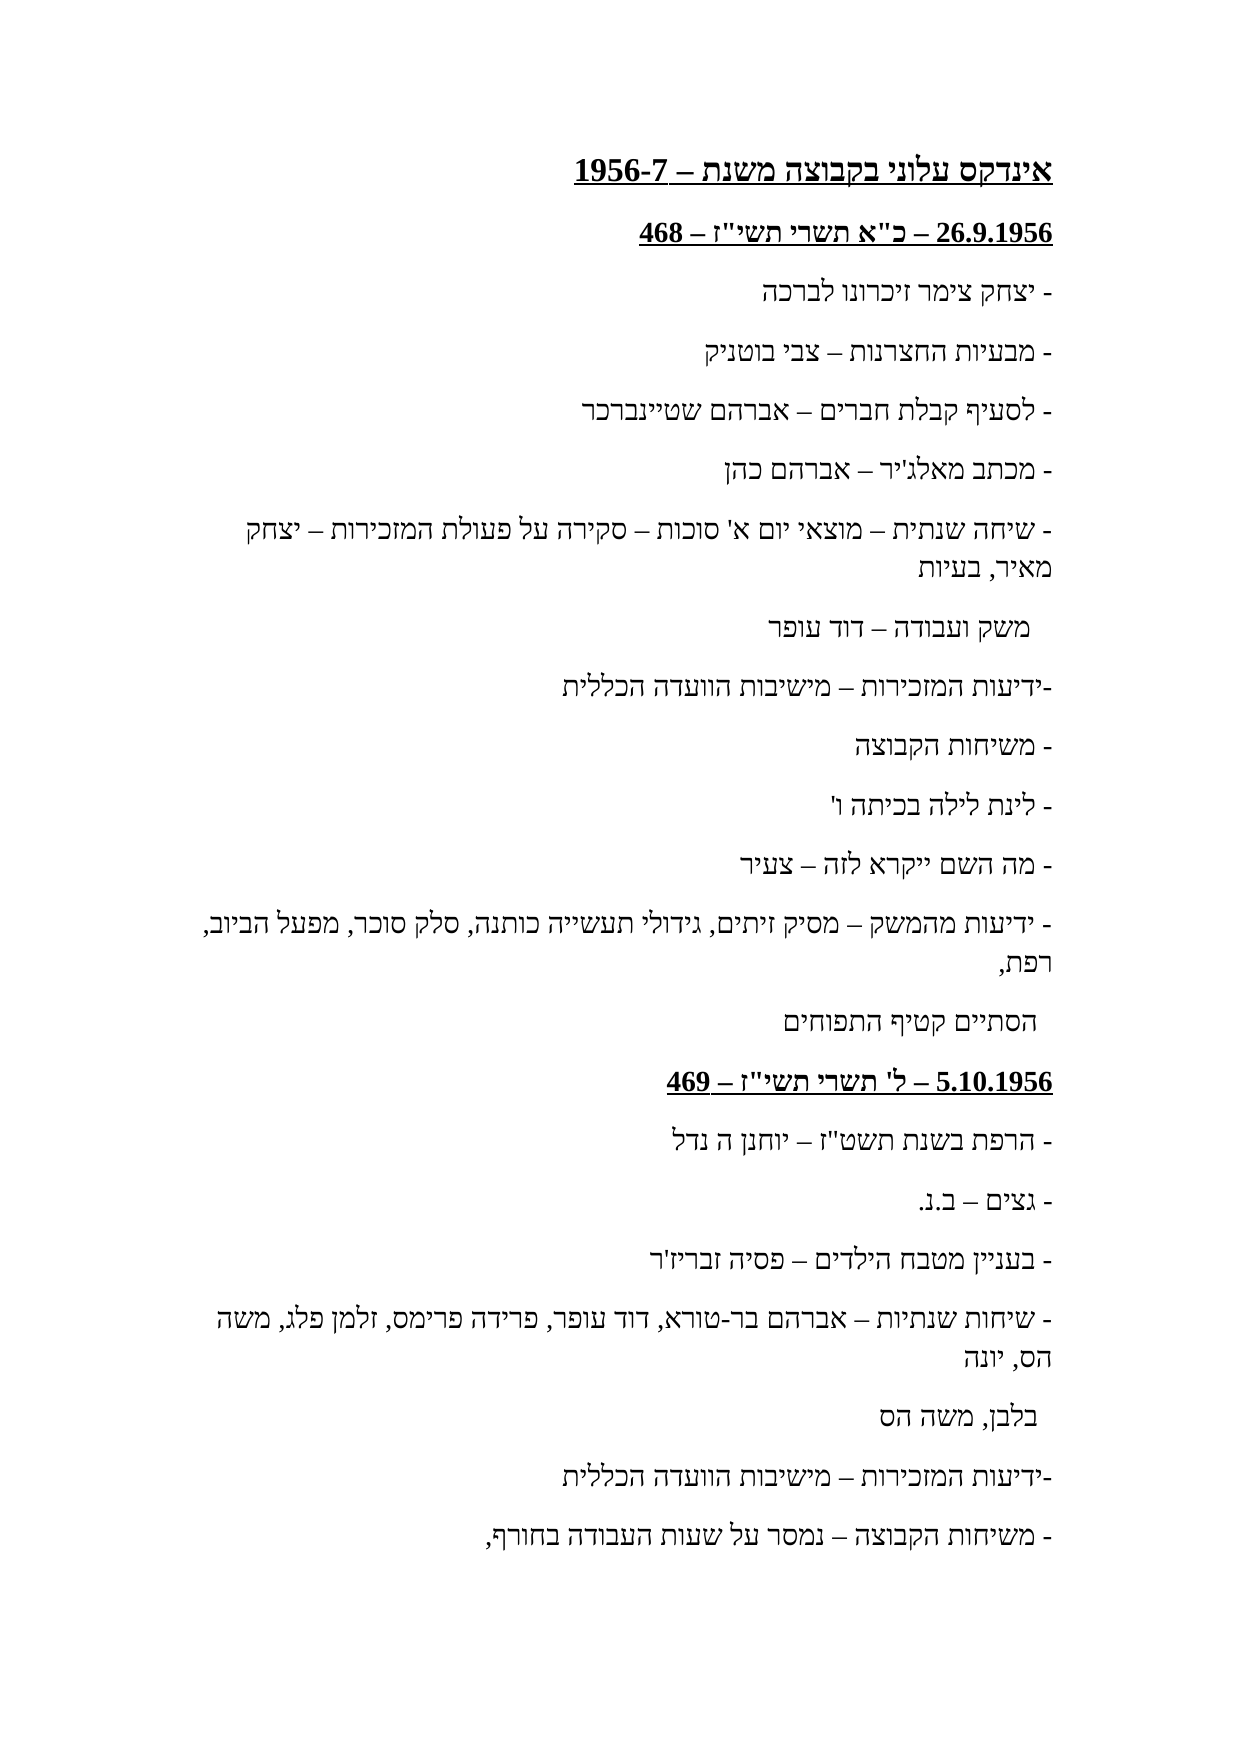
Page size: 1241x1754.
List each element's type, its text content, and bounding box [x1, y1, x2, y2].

text 26.9.1956 – כ"א תשרי תשי"ז – 468 [187, 215, 1053, 248]
text - לסעיף קבלת חברים – אברהם שטיינברכר [187, 393, 1053, 427]
text - משיחות הקבוצה – נמסר על שעות העבודה בחורף, [187, 1518, 1053, 1552]
text - ידיעות מהמשק – מסיק זיתים, גידולי תעשייה כותנה, סלק סוכר, מפעל הביוב, רפת, [187, 907, 1053, 979]
text - מבעיות החצרנות – צבי בוטניק [187, 334, 1053, 367]
text - בעניין מטבח הילדים – פסיה זבריז'ר [187, 1242, 1053, 1276]
text - מה השם ייקרא לזה – צעיר [187, 847, 1053, 881]
text בלבן, משה הס [187, 1399, 1053, 1433]
text אינדקס עלוני בקבוצה משנת – 1956-7 [187, 150, 1053, 188]
text - גצים – ב.נ. [187, 1183, 1053, 1216]
text - יצחק צימר זיכרונו לברכה [187, 274, 1053, 308]
text - לינת לילה בכיתה ו' [187, 788, 1053, 821]
text - הרפת בשנת תשט"ז – יוחנן ה נדל [187, 1123, 1053, 1157]
text - מכתב מאלג'יר – אברהם כהן [187, 452, 1053, 486]
text - משיחות הקבוצה [187, 728, 1053, 762]
text - שיחות שנתיות – אברהם בר-טורא, דוד עופר, פרידה פרימס, זלמן פלג, משה הס, יונה [187, 1301, 1053, 1373]
text הסתיים קטיף התפוחים [187, 1004, 1053, 1038]
text -ידיעות המזכירות – מישיבות הוועדה הכללית [187, 1459, 1053, 1492]
text משק ועבודה – דוד עופר [187, 610, 1053, 643]
text -ידיעות המזכירות – מישיבות הוועדה הכללית [187, 669, 1053, 703]
text 5.10.1956 – ל' תשרי תשי"ז – 469 [187, 1064, 1053, 1097]
text - שיחה שנתית – מוצאי יום א' סוכות – סקירה על פעולת המזכירות – יצחק מאיר, בעיות [187, 512, 1053, 584]
